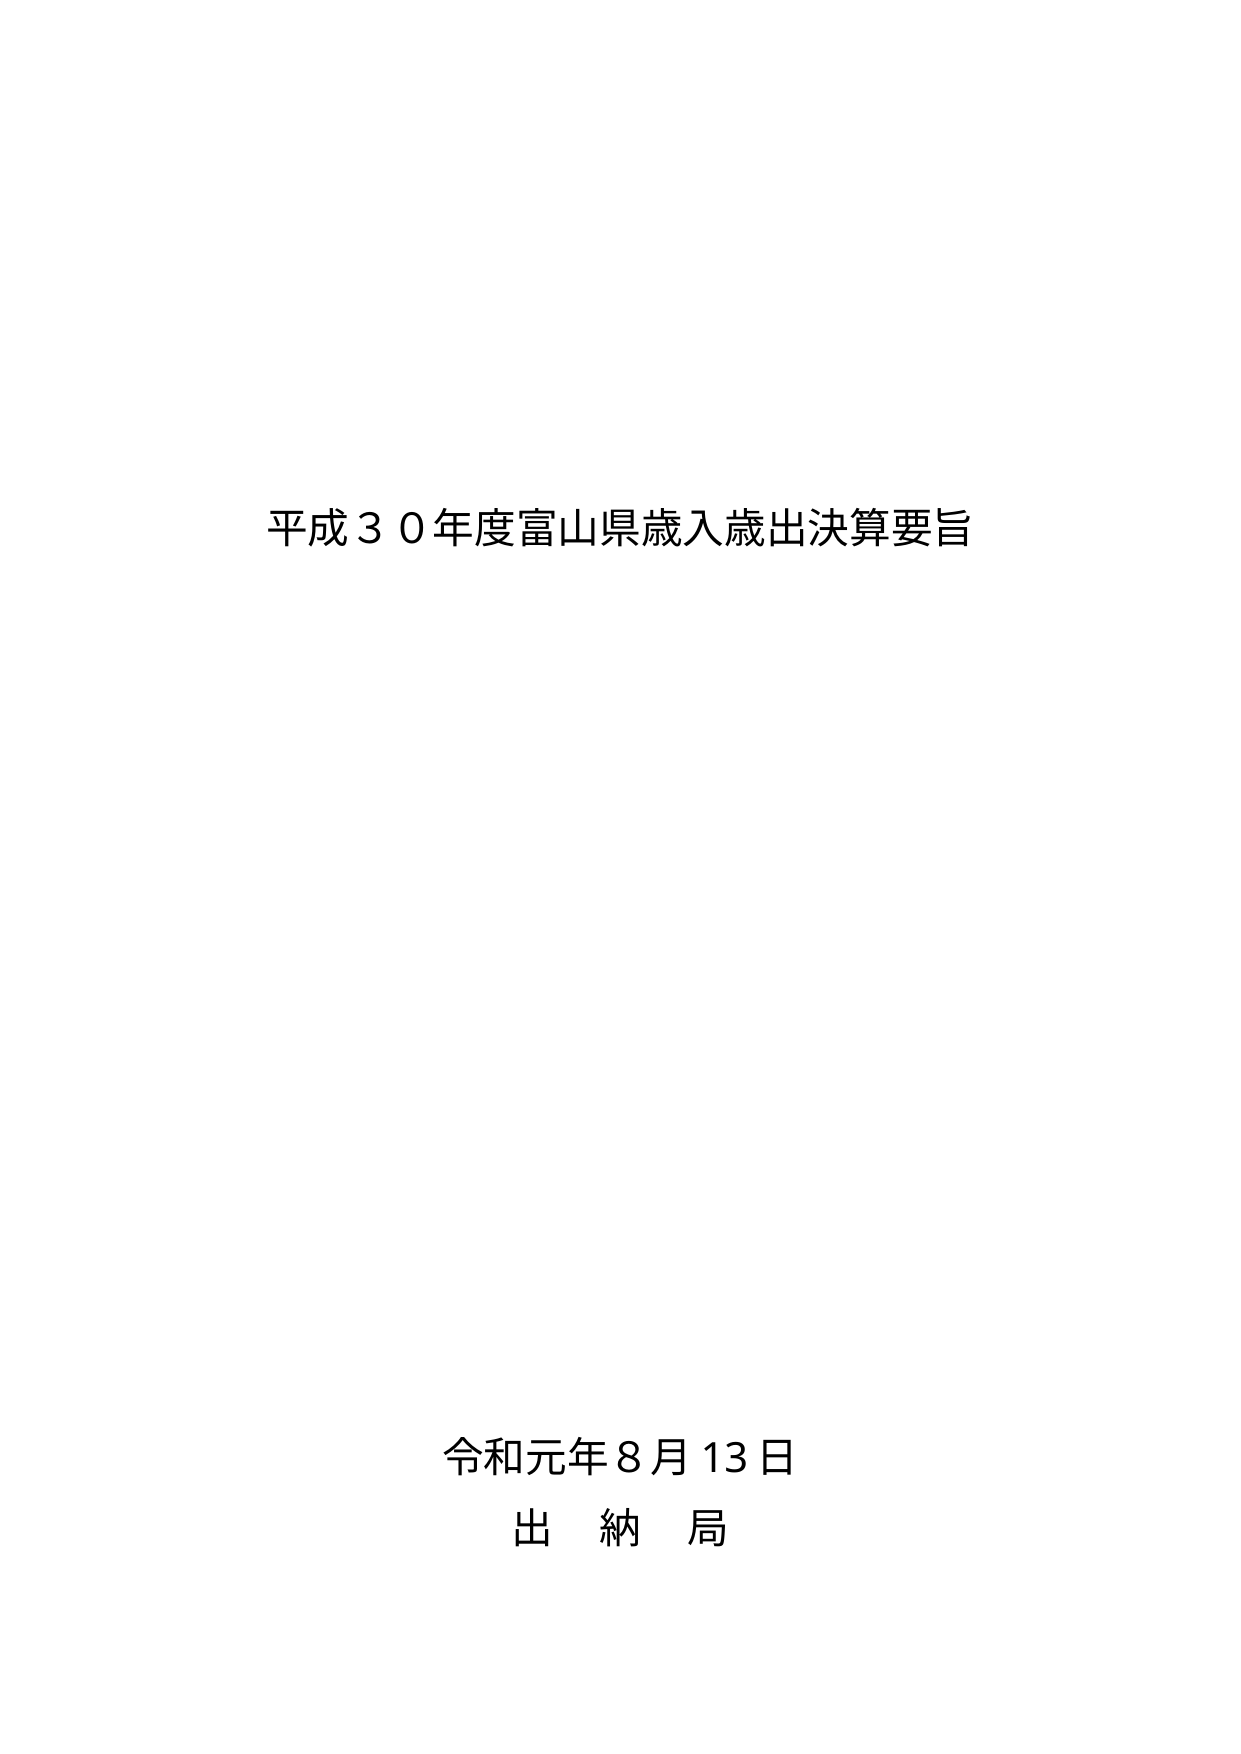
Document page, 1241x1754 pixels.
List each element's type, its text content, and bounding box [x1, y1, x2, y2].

text 平成３０年度富山県歳入歳出決算要旨 [112, 490, 1128, 561]
text 令和元年８月13日 [112, 1419, 1128, 1490]
text 出 納 局 [112, 1490, 1128, 1562]
